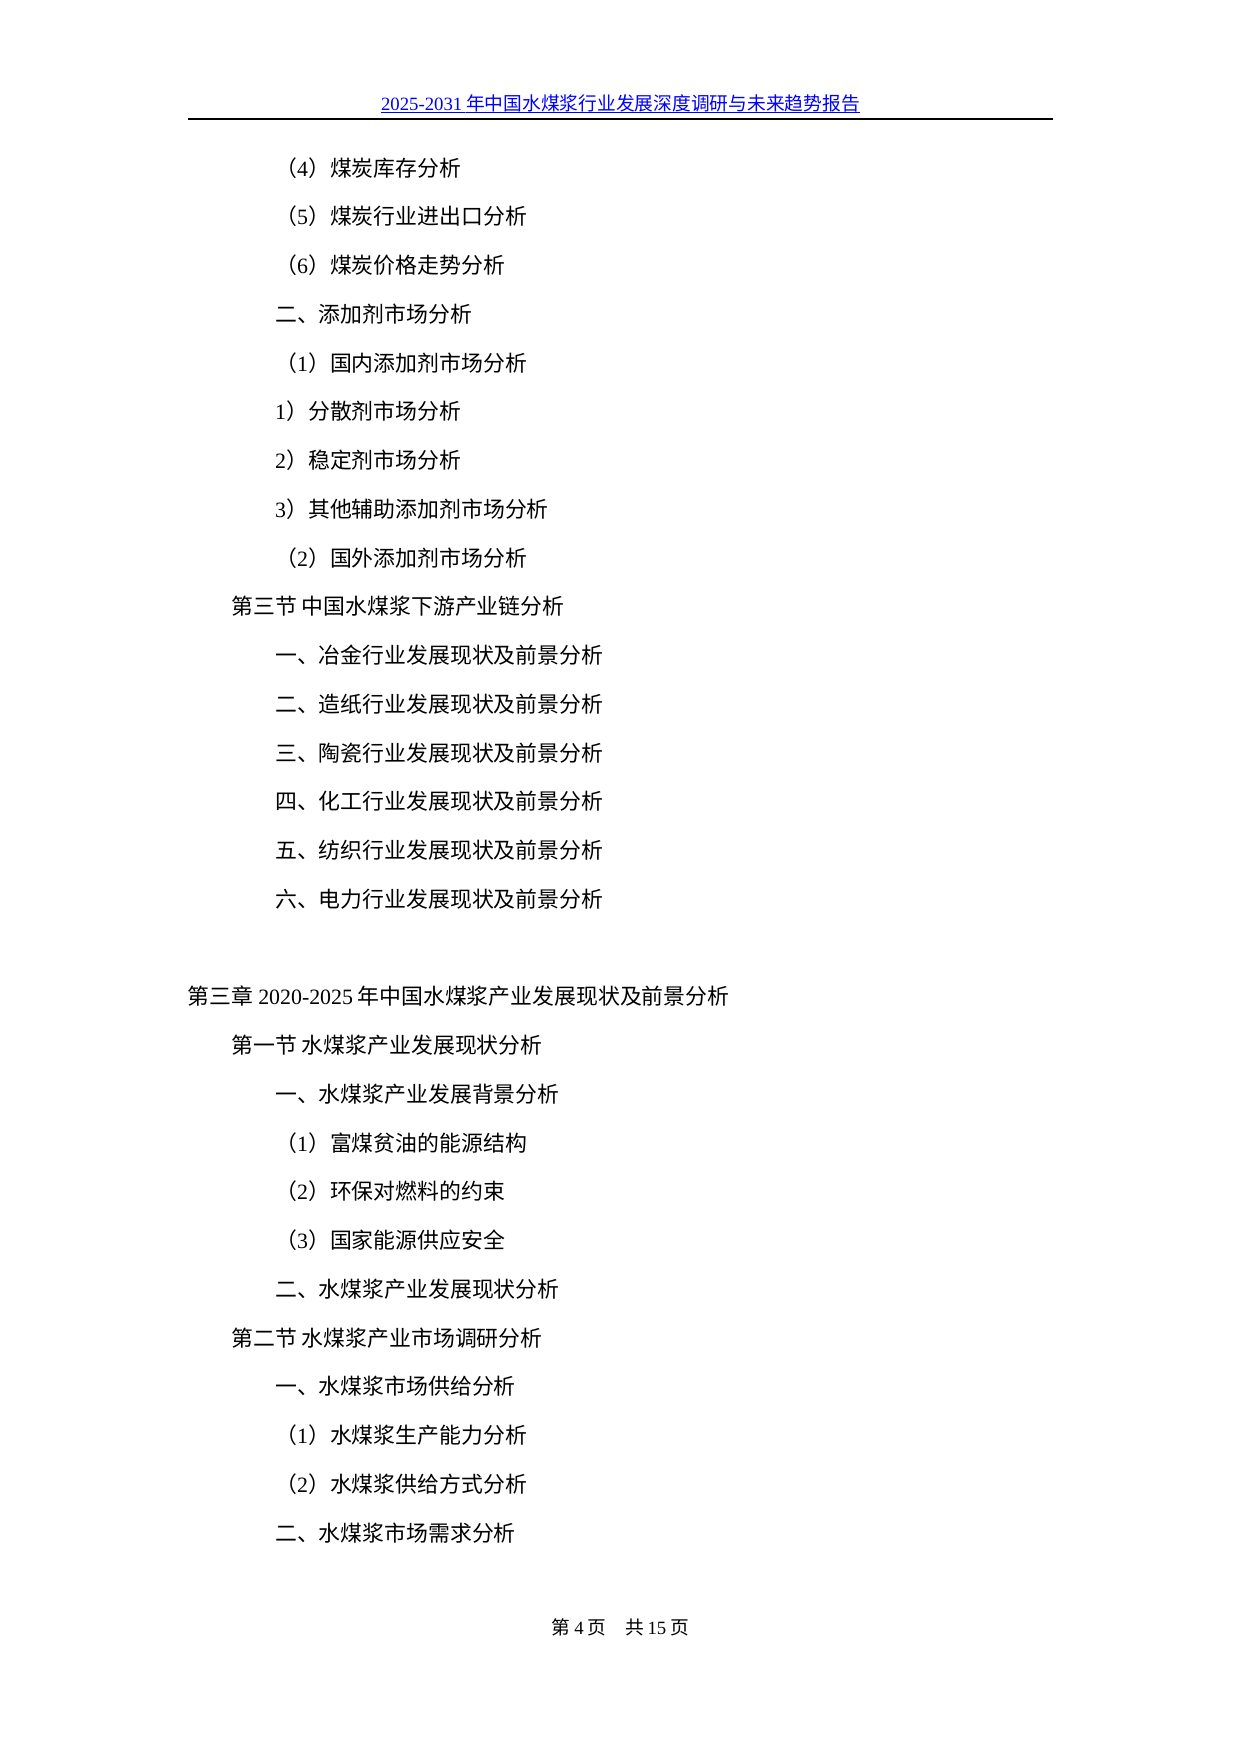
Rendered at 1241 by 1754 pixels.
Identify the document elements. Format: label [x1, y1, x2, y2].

text [187, 150, 1053, 1548]
